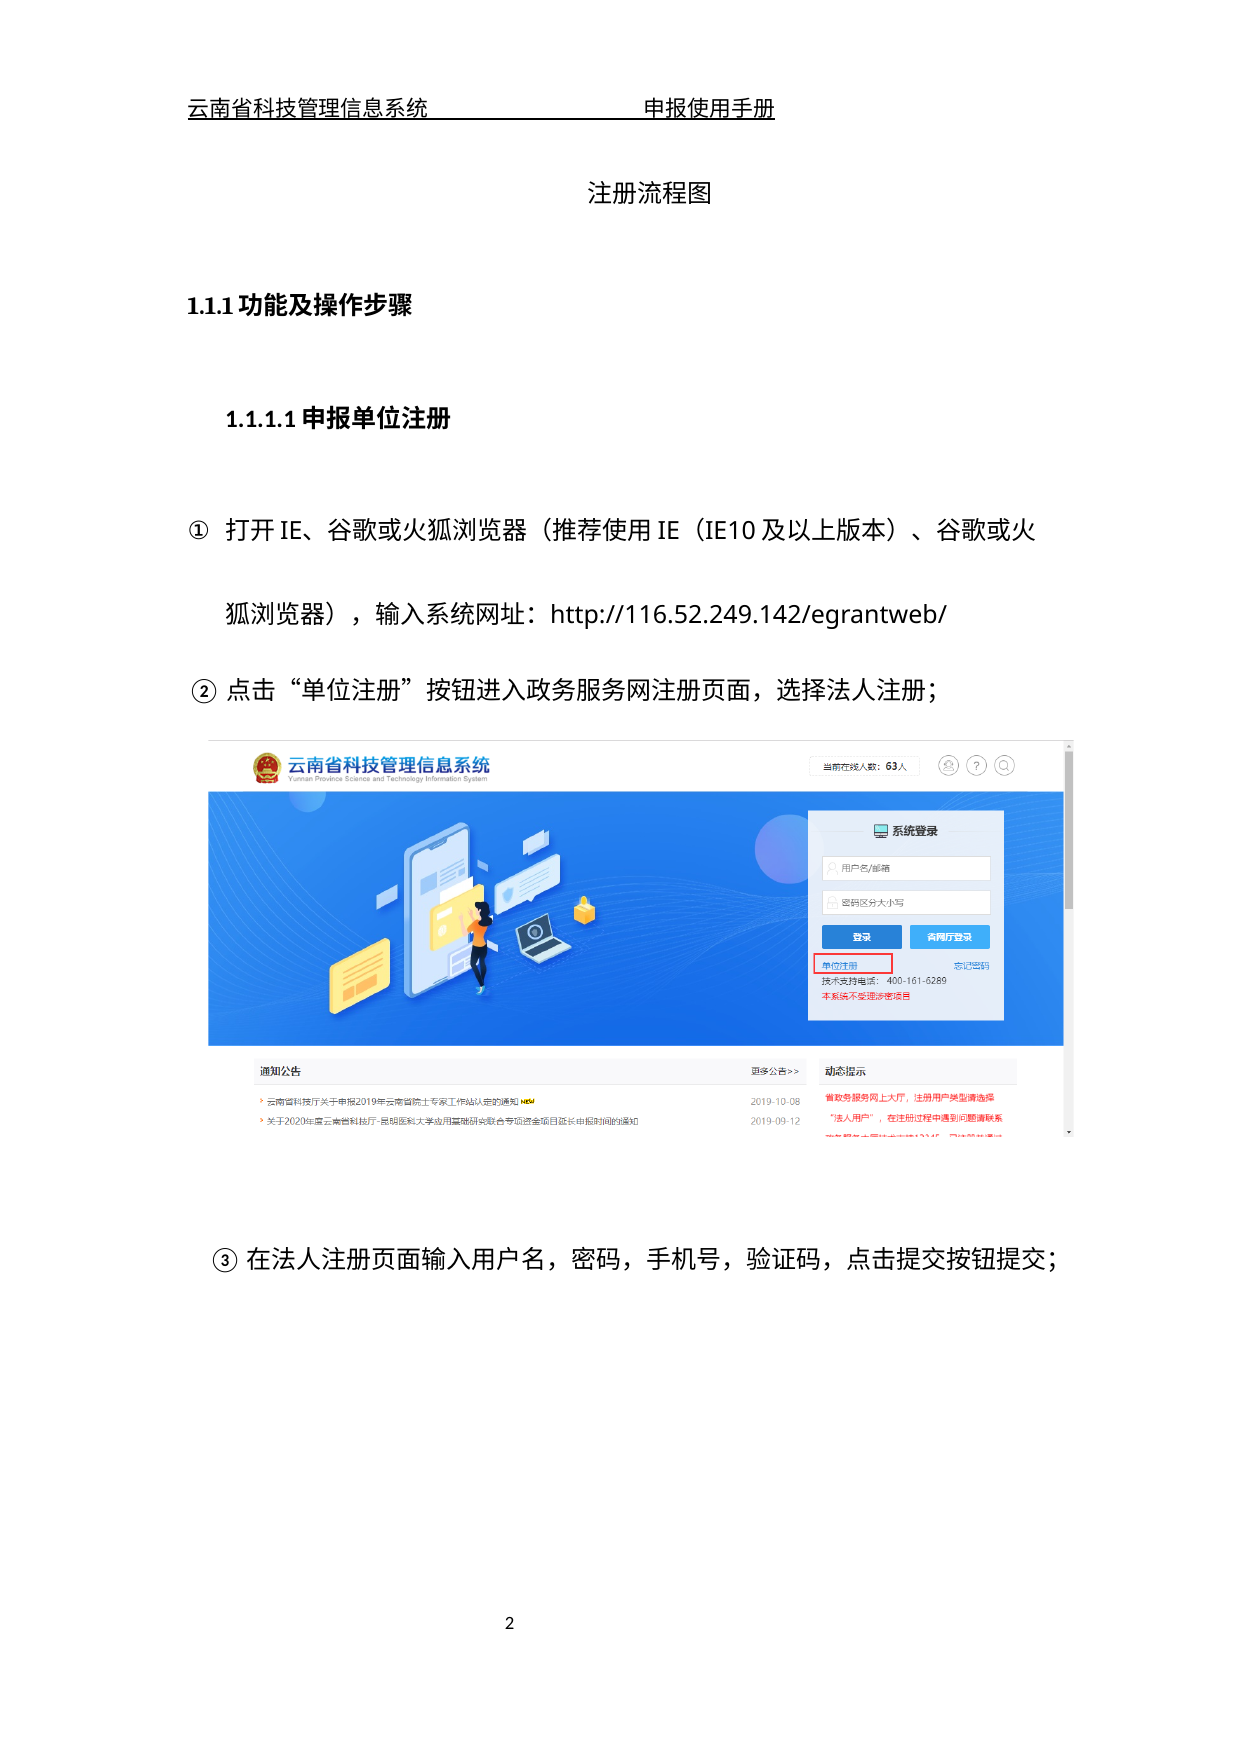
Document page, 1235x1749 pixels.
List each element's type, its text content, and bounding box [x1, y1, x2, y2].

subtitle 1.1.1.1申报单位注册 [225, 384, 1047, 449]
picture [208, 739, 1074, 1137]
list 打开IE、谷歌或火狐浏览器（推荐使用IE（IE10及以上版本）、谷歌或火狐浏览器），输入系统网址：http://116.52.249.142/egrantweb/ [187, 496, 1047, 645]
subtitle 1.1.1功能及操作步骤 [187, 271, 1047, 336]
text ②点击“单位注册”按钮进入政务服务网注册页面，选择法人注册； [187, 656, 1047, 721]
text 注册流程图 [187, 159, 1047, 224]
text ③在法人注册页面输入用户名，密码，手机号，验证码，点击提交按钮提交； [187, 1225, 1047, 1290]
